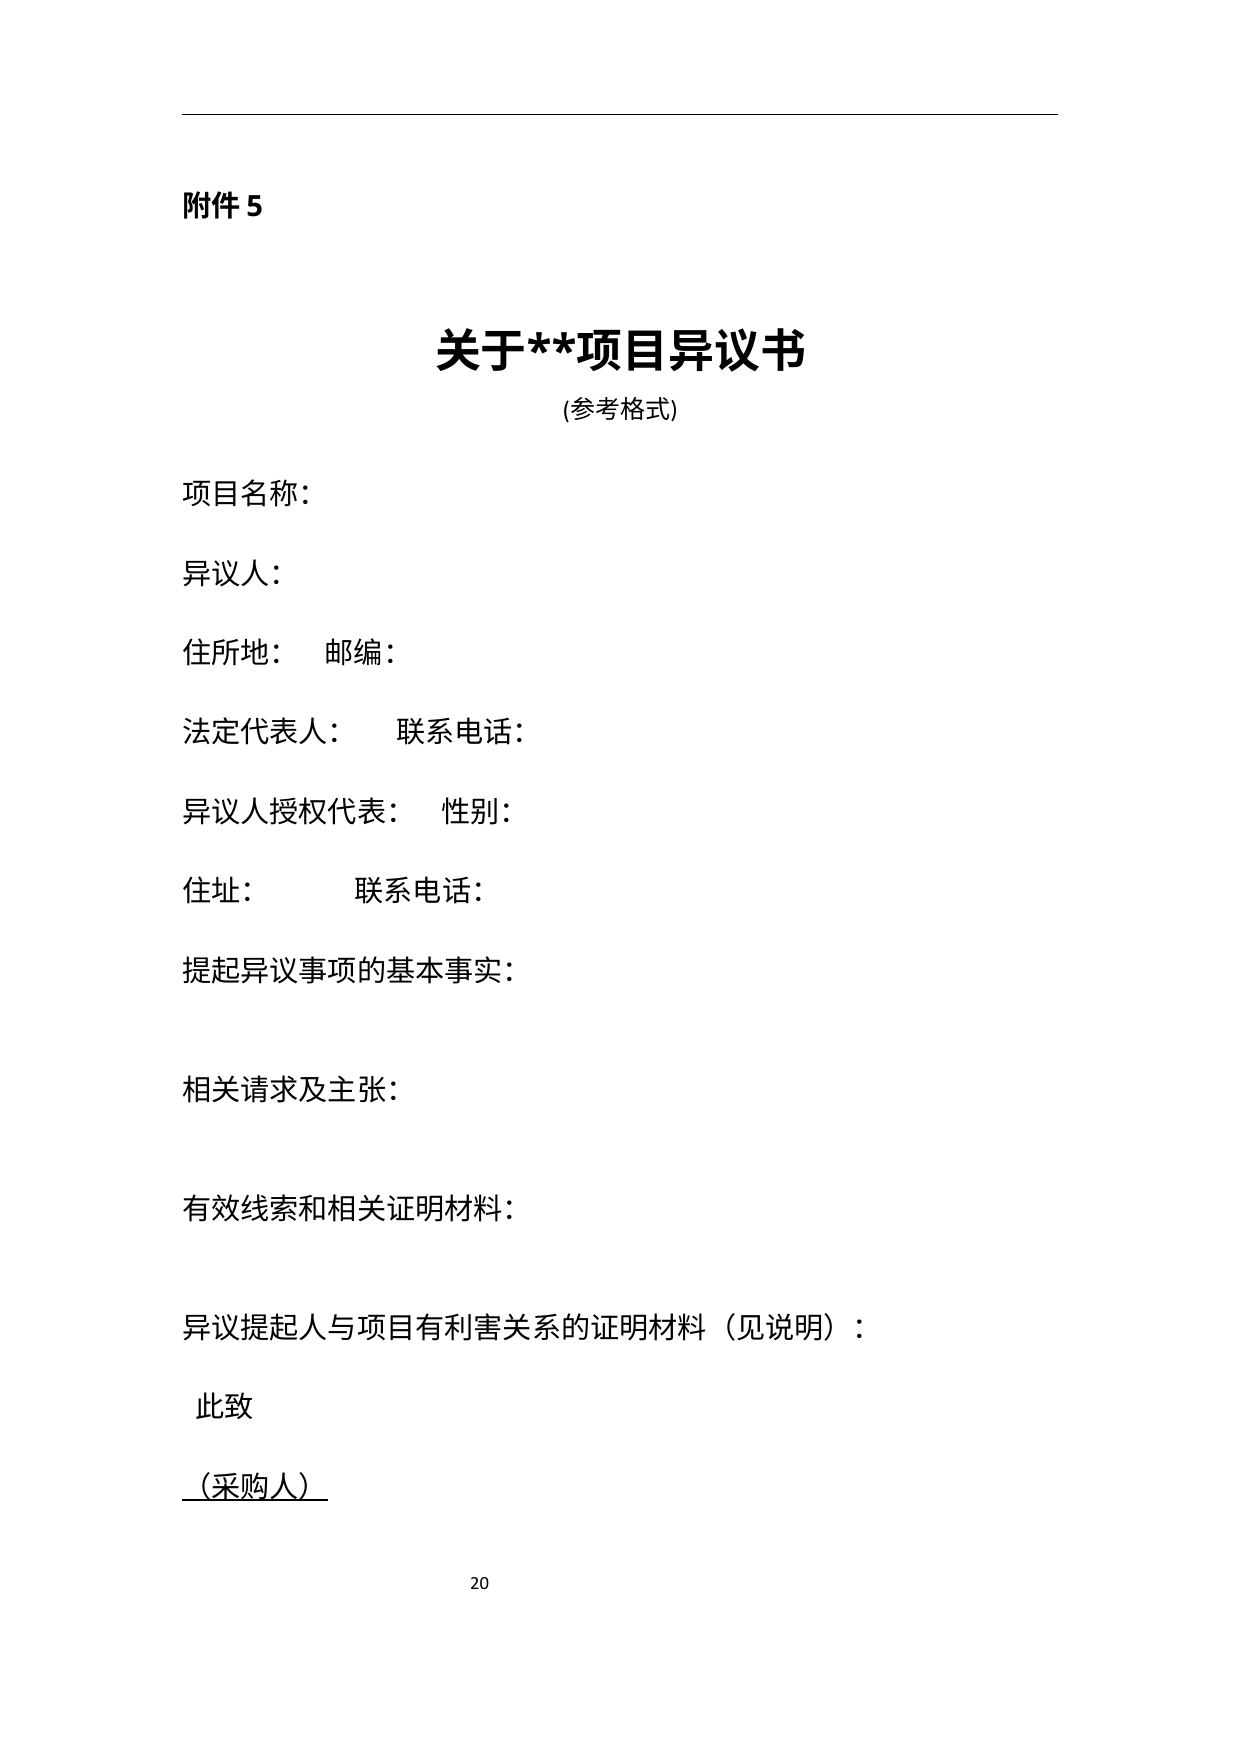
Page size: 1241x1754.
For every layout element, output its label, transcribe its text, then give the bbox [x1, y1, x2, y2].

text 提起异议事项的基本事实： [182, 929, 1058, 1008]
text 有效线索和相关证明材料： [182, 1167, 1058, 1246]
text 关于**项目异议书 [182, 308, 1058, 387]
text （采购人） [182, 1444, 1058, 1524]
text 异议人： [182, 532, 1058, 611]
text 住址： 联系电话： [182, 849, 1058, 929]
text 相关请求及主张： [182, 1048, 1058, 1127]
text 项目名称： [182, 452, 1058, 532]
text 附件5 [182, 166, 1058, 229]
text 异议人授权代表： 性别： [182, 770, 1058, 849]
text 住所地： 邮编： [182, 611, 1058, 691]
text (参考格式) [182, 387, 1058, 427]
text 此致 [182, 1365, 1058, 1444]
text 异议提起人与项目有利害关系的证明材料（见说明）： [182, 1286, 1058, 1365]
text 法定代表人： 联系电话： [182, 691, 1058, 770]
